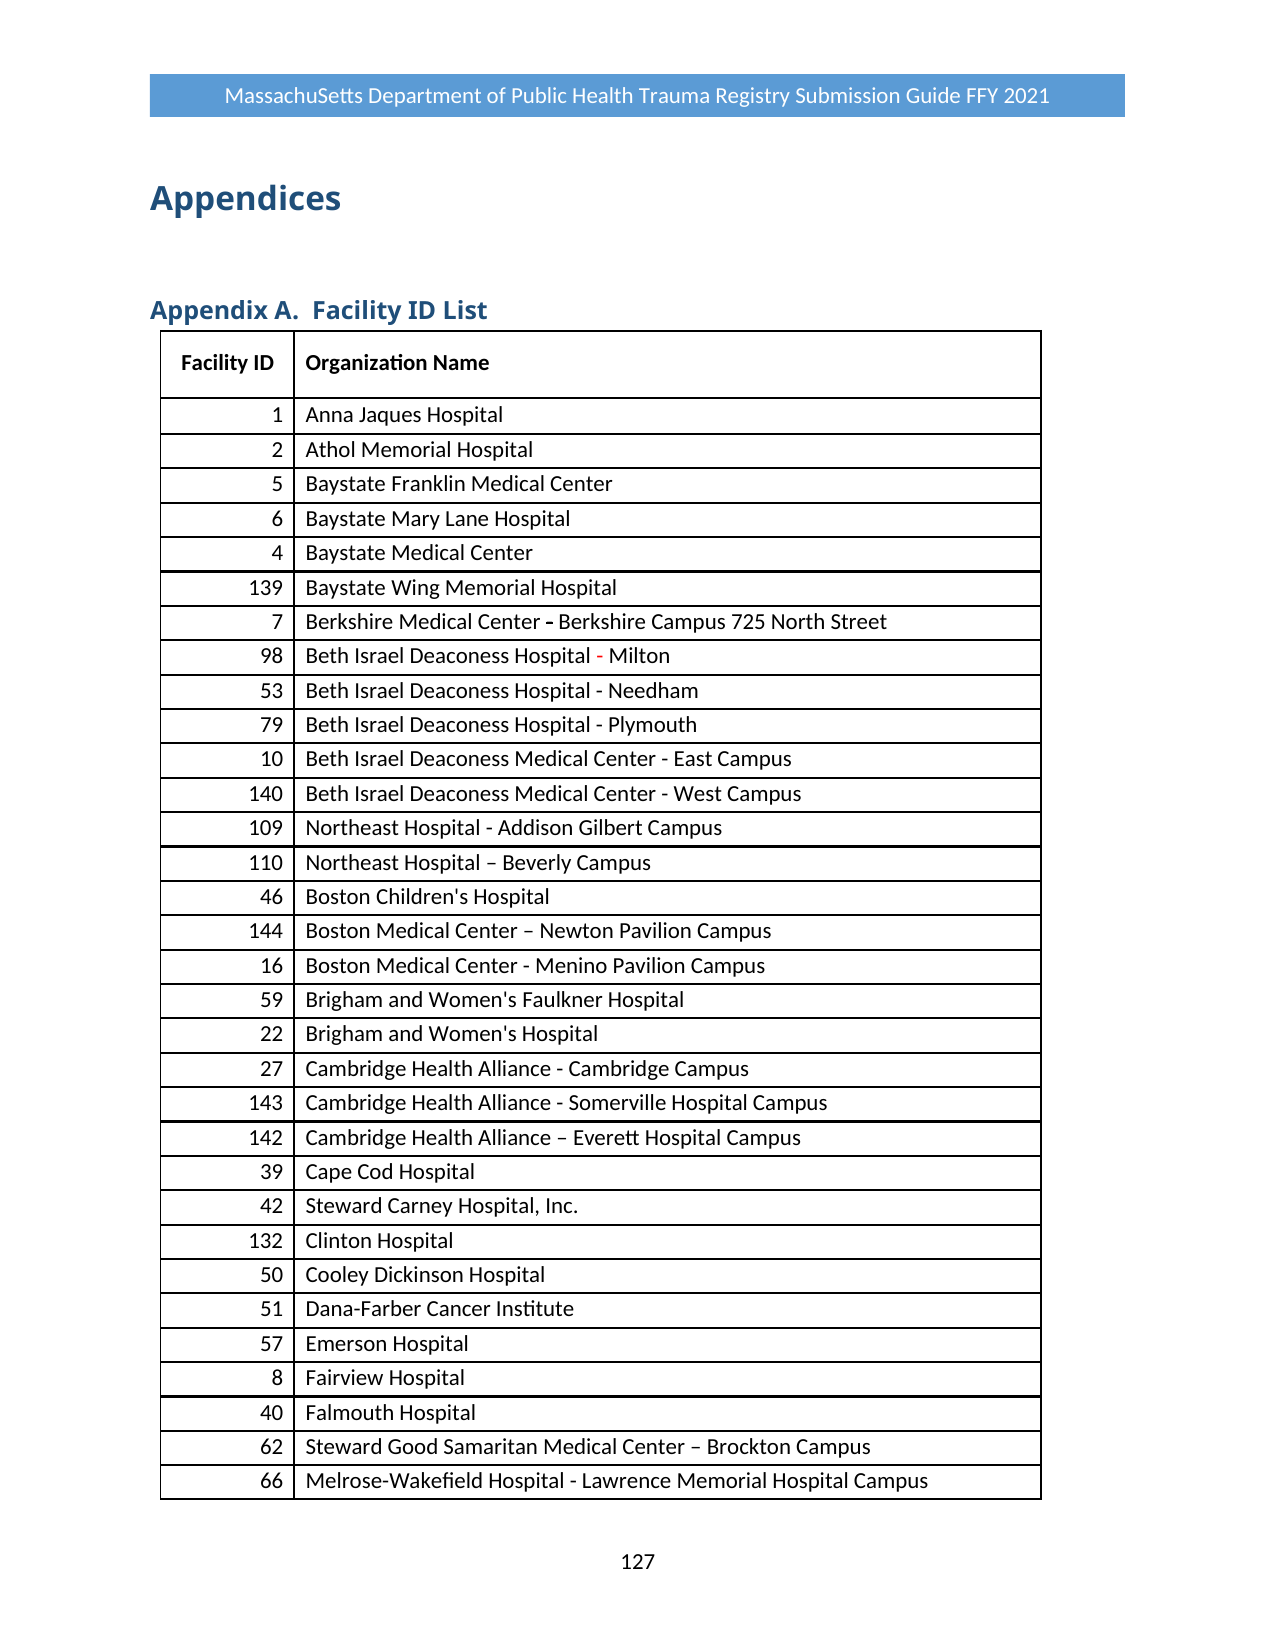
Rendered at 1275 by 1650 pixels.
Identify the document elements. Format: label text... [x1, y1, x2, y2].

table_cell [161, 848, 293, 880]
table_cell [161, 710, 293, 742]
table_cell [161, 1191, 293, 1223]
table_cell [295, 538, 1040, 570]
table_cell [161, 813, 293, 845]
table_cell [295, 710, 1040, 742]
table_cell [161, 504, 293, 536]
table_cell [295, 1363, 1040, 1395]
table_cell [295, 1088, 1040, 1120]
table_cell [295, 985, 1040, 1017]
subtitle Appendices [150, 175, 1125, 220]
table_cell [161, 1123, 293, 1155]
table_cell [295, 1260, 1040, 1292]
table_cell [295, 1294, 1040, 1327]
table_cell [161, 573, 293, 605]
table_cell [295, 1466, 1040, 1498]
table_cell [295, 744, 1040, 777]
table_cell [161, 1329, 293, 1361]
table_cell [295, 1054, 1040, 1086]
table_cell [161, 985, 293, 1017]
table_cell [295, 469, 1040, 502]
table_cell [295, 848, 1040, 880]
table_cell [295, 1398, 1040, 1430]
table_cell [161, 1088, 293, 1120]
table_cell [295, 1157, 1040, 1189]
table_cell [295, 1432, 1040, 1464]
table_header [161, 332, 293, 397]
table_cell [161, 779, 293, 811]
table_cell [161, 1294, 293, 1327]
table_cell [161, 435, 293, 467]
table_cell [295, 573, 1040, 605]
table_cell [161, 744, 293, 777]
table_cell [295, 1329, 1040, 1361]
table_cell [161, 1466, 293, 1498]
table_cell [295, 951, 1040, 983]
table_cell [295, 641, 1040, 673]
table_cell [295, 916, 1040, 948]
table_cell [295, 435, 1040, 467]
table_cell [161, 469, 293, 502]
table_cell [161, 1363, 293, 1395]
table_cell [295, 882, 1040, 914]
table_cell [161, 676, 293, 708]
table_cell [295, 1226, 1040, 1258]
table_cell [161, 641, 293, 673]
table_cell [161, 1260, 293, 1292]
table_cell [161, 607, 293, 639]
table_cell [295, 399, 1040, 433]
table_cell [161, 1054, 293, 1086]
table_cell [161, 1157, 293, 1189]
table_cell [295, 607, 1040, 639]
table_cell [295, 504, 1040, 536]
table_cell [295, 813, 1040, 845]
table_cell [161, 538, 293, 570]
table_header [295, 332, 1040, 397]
subtitle Appendix A. Facility ID List [150, 293, 1125, 327]
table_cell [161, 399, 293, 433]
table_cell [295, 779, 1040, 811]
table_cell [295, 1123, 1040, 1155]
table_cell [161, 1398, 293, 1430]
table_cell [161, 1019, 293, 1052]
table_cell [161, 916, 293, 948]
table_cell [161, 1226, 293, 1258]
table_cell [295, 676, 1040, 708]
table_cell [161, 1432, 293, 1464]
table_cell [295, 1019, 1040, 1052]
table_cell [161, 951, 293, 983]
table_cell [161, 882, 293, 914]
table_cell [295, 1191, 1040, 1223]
